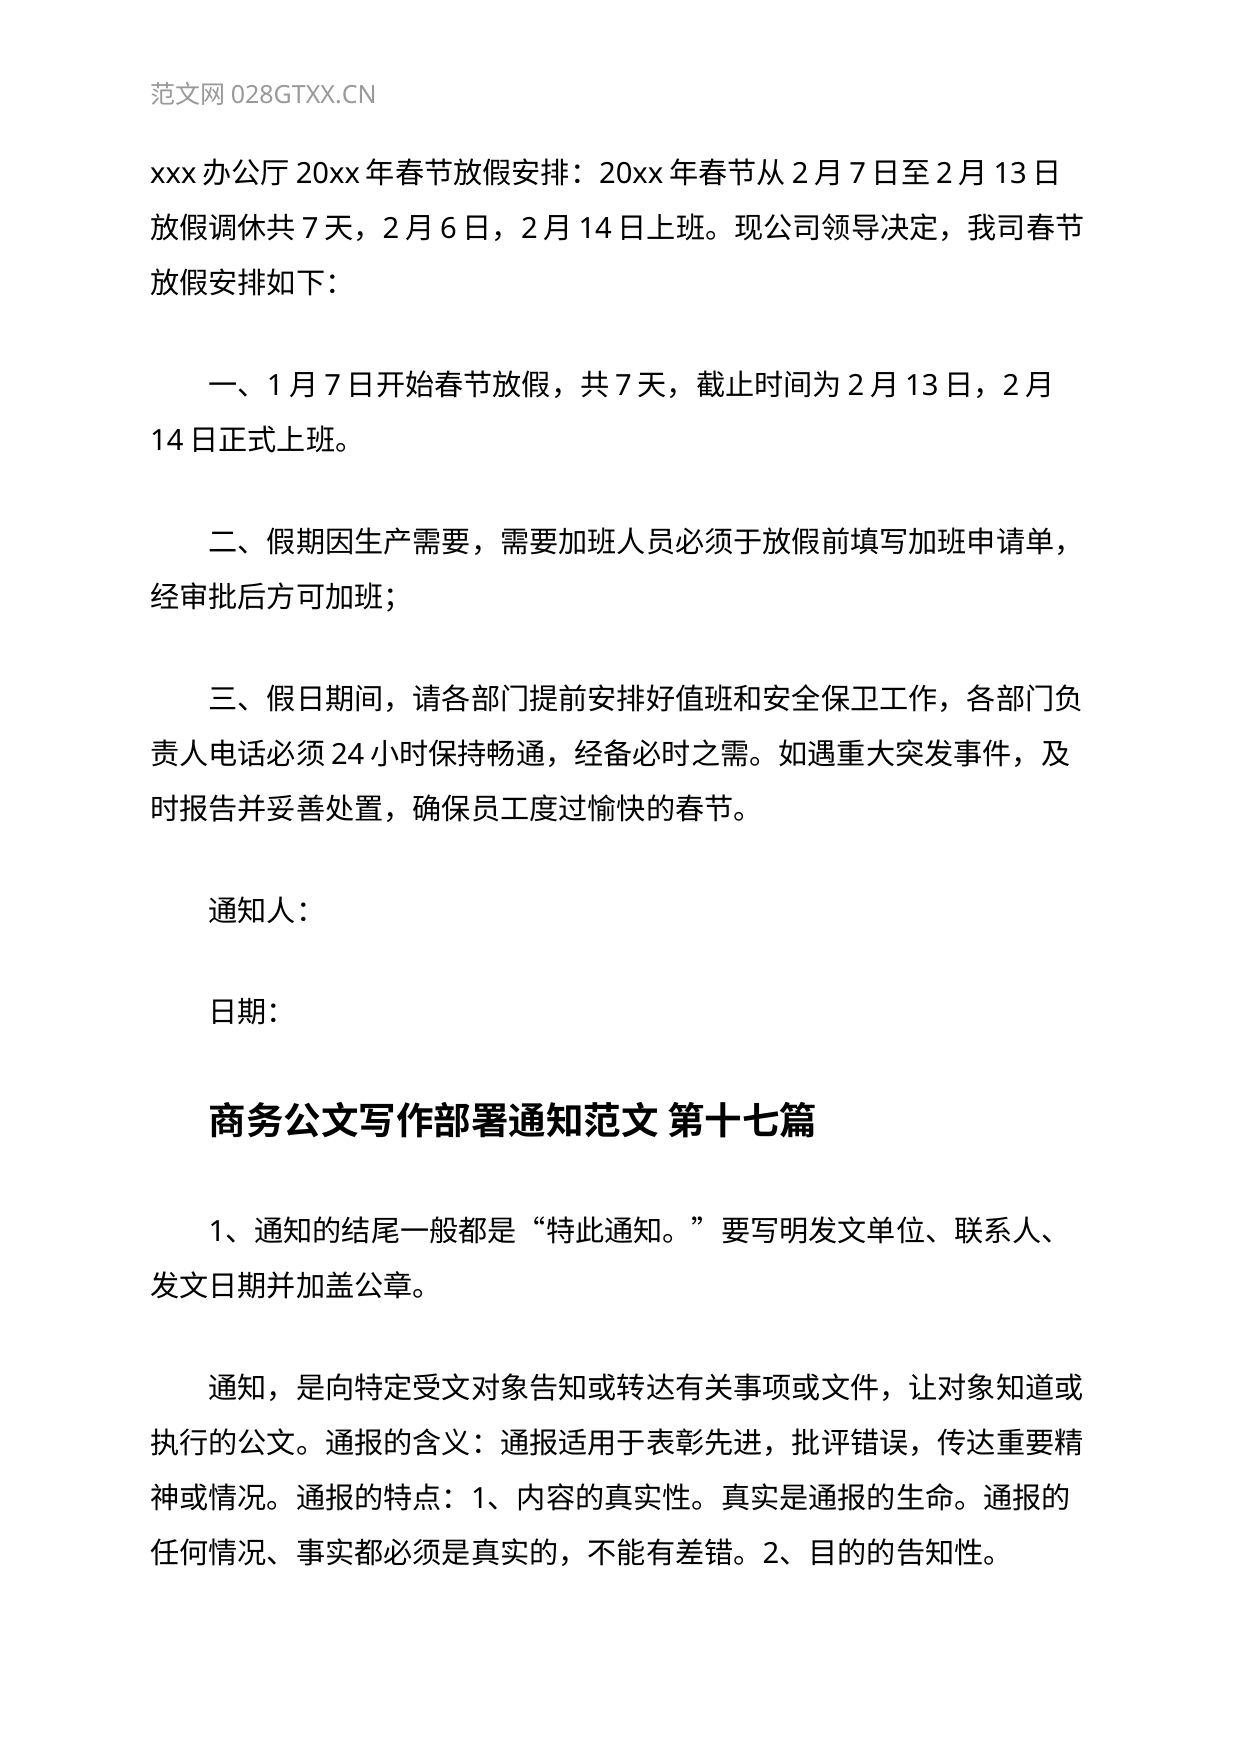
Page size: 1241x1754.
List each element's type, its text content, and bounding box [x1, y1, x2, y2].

text 商务公文写作部署通知范文 第十七篇 [150, 1091, 1090, 1145]
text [150, 150, 1090, 302]
text 通知，是向特定受文对象告知或转达有关事项或文件，让对象知道或执行的公文。通报的含义：通报适用于表彰先进，批评错误，传达重要精神或情况。通报的特点：1、内容的真实性。真实是通报的生命。通报的任何情况、事实都必须是真实的，不能有差错。2、目的的告知性。 [150, 1365, 1090, 1572]
text 1、通知的结尾一般都是“特此通知。”要写明发文单位、联系人、发文日期并加盖公章。 [150, 1208, 1090, 1305]
text 日期： [150, 989, 1090, 1031]
text 一、1月7日开始春节放假，共7天，截止时间为2月13日，2月14日正式上班。 [150, 362, 1090, 459]
text 二、假期因生产需要，需要加班人员必须于放假前填写加班申请单，经审批后方可加班； [150, 519, 1090, 616]
text 三、假日期间，请各部门提前安排好值班和安全保卫工作，各部门负责人电话必须24小时保持畅通，经备必时之需。如遇重大突发事件，及时报告并妥善处置，确保员工度过愉快的春节。 [150, 675, 1090, 828]
text 通知人： [150, 887, 1090, 929]
